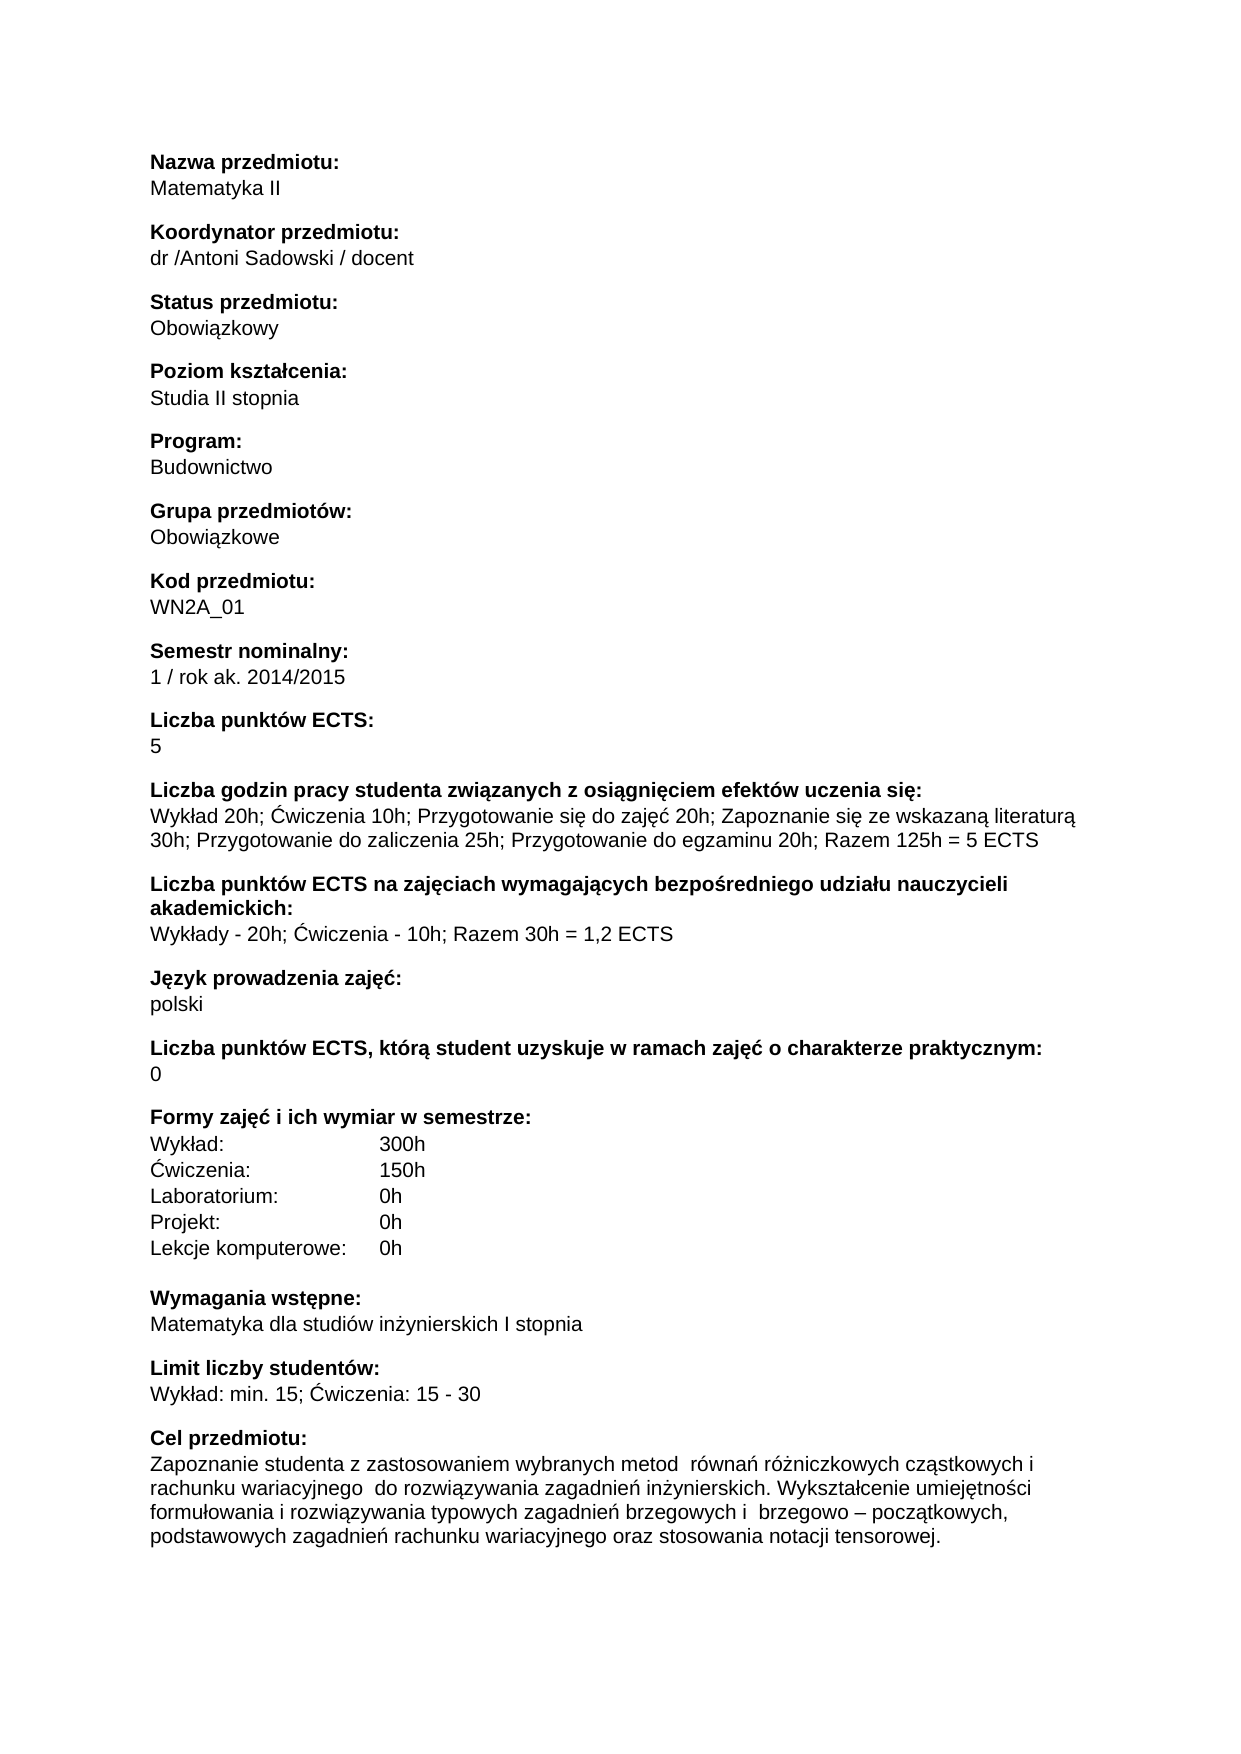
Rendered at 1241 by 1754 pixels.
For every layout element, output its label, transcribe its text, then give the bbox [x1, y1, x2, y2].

text Koordynator przedmiotu: [150, 220, 1090, 244]
text Liczba punktów ECTS na zajęciach wymagających bezpośredniego udziału nauczycieli akademickich: [150, 872, 1090, 920]
text Program: [150, 429, 1090, 453]
text Obowiązkowy [150, 316, 1090, 339]
table_cell 0h [369, 1208, 597, 1234]
text Liczba godzin pracy studenta związanych z osiągnięciem efektów uczenia się: [150, 778, 1090, 802]
text Semestr nominalny: [150, 638, 1090, 662]
text Formy zajęć i ich wymiar w semestrze: [150, 1105, 1090, 1129]
table_header 300h [369, 1132, 597, 1156]
text Studia II stopnia [150, 385, 1090, 409]
text 1 / rok ak. 2014/2015 [150, 664, 1090, 688]
table_cell 0h [369, 1182, 597, 1208]
text Obowiązkowe [150, 525, 1090, 549]
table_cell 150h [369, 1156, 597, 1182]
text 5 [150, 734, 1090, 758]
table_cell Projekt: [140, 1210, 367, 1234]
text 0 [150, 1061, 1090, 1085]
text Matematyka dla studiów inżynierskich I stopnia [150, 1312, 1090, 1336]
table_cell Ćwiczenia: [140, 1158, 367, 1182]
table_cell 0h [369, 1234, 597, 1260]
text Wykład 20h; Ćwiczenia 10h; Przygotowanie się do zajęć 20h; Zapoznanie się ze wskazaną literaturą 30h; Przygotowanie do zaliczenia 25h; Przygotowanie do egzaminu 20h; Razem 125h = 5 ECTS [150, 804, 1090, 852]
table_header Wykład: [140, 1132, 367, 1156]
text Kod przedmiotu: [150, 569, 1090, 593]
text Zapoznanie studenta z zastosowaniem wybranych metod równań różniczkowych cząstkowych i rachunku wariacyjnego do rozwiązywania zagadnień inżynierskich. Wykształcenie umiejętności formułowania i rozwiązywania typowych zagadnień brzegowych i brzegowo – początkowych, podstawowych zagadnień rachunku wariacyjnego oraz stosowania notacji tensorowej. [150, 1452, 1090, 1547]
text dr /Antoni Sadowski / docent [150, 246, 1090, 270]
text Cel przedmiotu: [150, 1426, 1090, 1449]
text polski [150, 992, 1090, 1016]
text Język prowadzenia zajęć: [150, 966, 1090, 989]
text Wymagania wstępne: [150, 1286, 1090, 1310]
text Liczba punktów ECTS, którą student uzyskuje w ramach zajęć o charakterze praktycznym: [150, 1035, 1090, 1059]
text Wykład: min. 15; Ćwiczenia: 15 - 30 [150, 1382, 1090, 1406]
text Poziom kształcenia: [150, 359, 1090, 383]
text Nazwa przedmiotu: [150, 150, 1090, 174]
text Status przedmiotu: [150, 289, 1090, 313]
text Wykłady - 20h; Ćwiczenia - 10h; Razem 30h = 1,2 ECTS [150, 922, 1090, 946]
text WN2A_01 [150, 595, 1090, 619]
text Matematyka II [150, 176, 1090, 200]
text Limit liczby studentów: [150, 1356, 1090, 1380]
table_cell Laboratorium: [140, 1184, 367, 1208]
text Grupa przedmiotów: [150, 499, 1090, 523]
text Liczba punktów ECTS: [150, 708, 1090, 732]
text Budownictwo [150, 455, 1090, 479]
table_cell Lekcje komputerowe: [140, 1236, 367, 1260]
